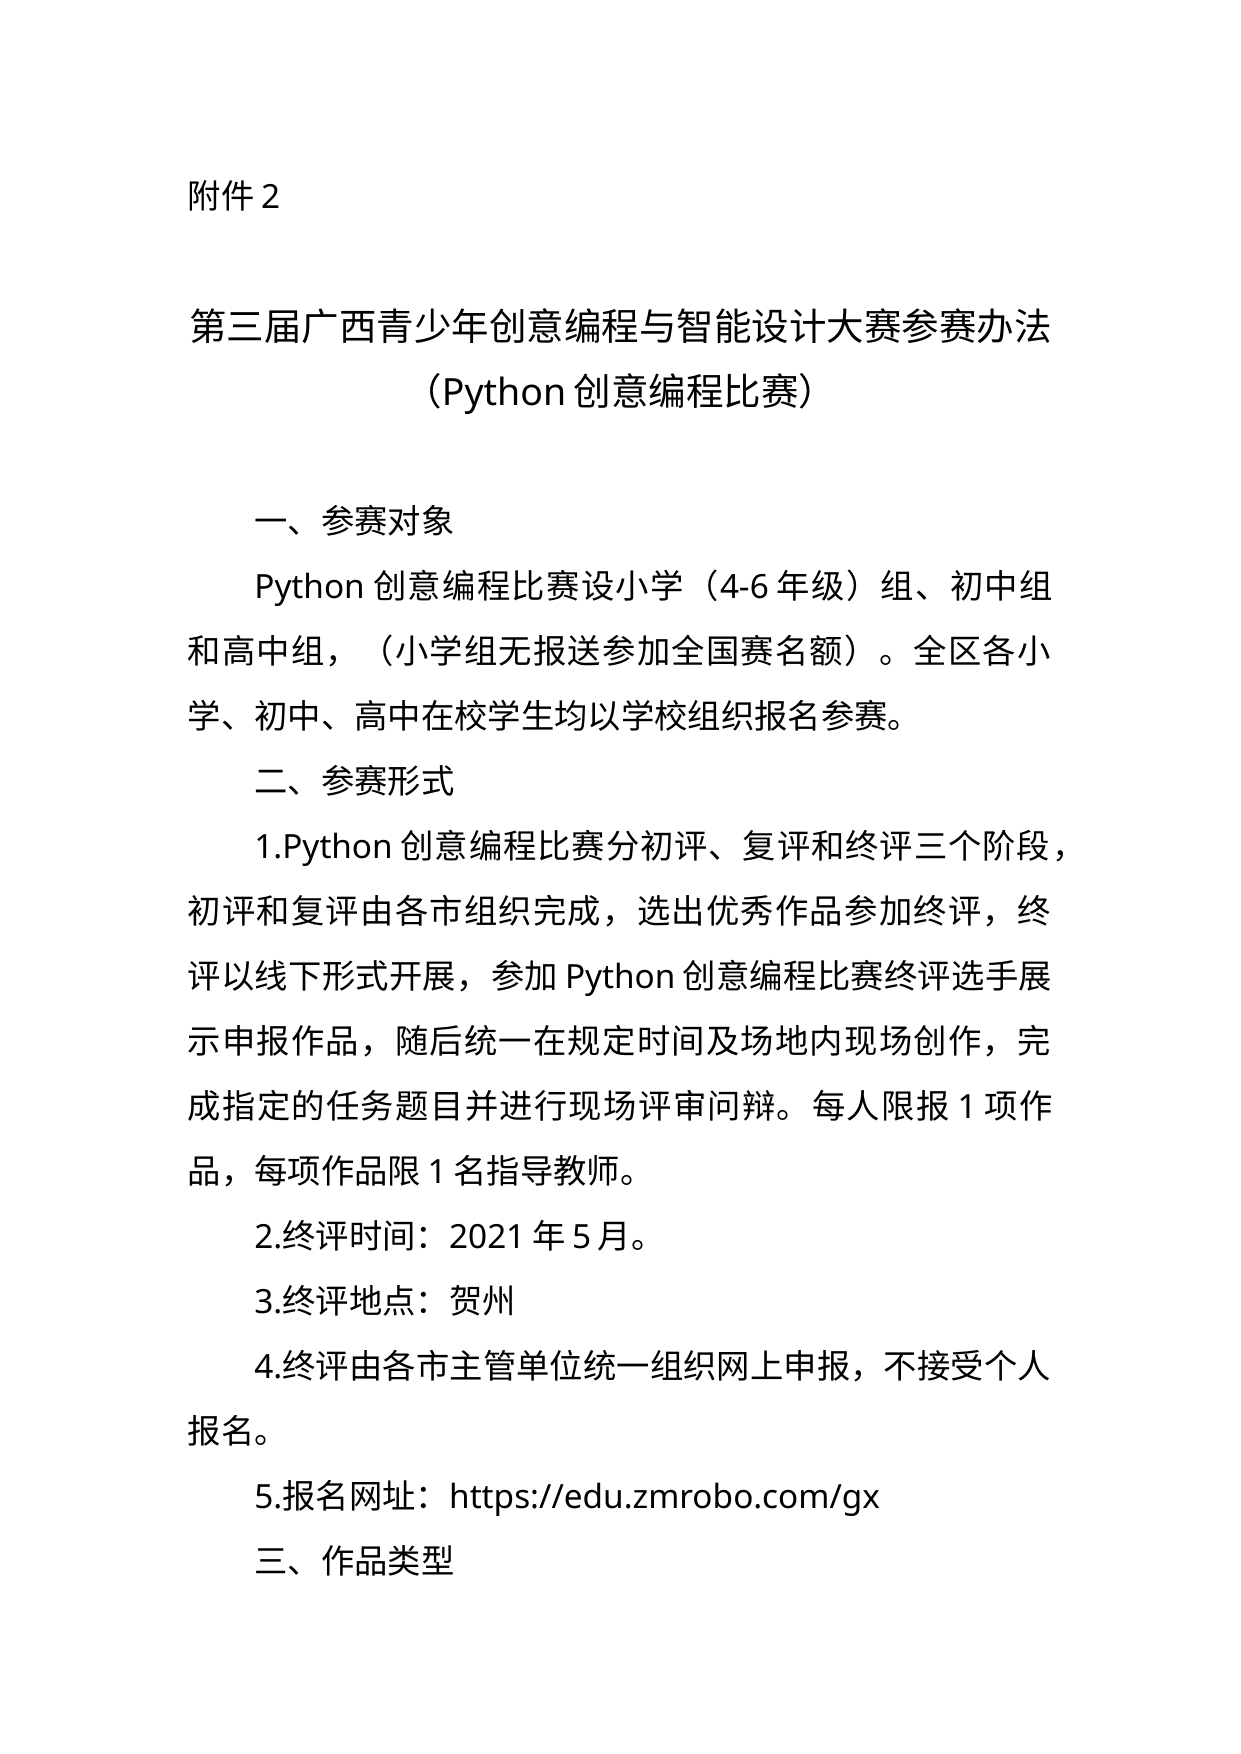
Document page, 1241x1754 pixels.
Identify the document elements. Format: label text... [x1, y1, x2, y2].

text 第三届广西青少年创意编程与智能设计大赛参赛办法（Python创意编程比赛） [187, 292, 1053, 422]
text 1.Python创意编程比赛分初评、复评和终评三个阶段，初评和复评由各市组织完成，选出优秀作品参加终评，终评以线下形式开展，参加Python创意编程比赛终评选手展示申报作品，随后统一在规定时间及场地内现场创作，完成指定的任务题目并进行现场评审问辩。每人限报1项作品，每项作品限1名指导教师。 [187, 812, 1053, 1202]
text 4.终评由各市主管单位统一组织网上申报，不接受个人报名。 [187, 1332, 1053, 1462]
text 2.终评时间：2021年5月。 [187, 1202, 1053, 1267]
text 二、参赛形式 [187, 747, 1053, 812]
text 5.报名网址：https://edu.zmrobo.com/gx [187, 1462, 1053, 1527]
text Python创意编程比赛设小学（4-6年级）组、初中组和高中组，（小学组无报送参加全国赛名额）。全区各小学、初中、高中在校学生均以学校组织报名参赛。 [187, 552, 1053, 747]
text 一、参赛对象 [187, 487, 1053, 552]
text 3.终评地点：贺州 [187, 1267, 1053, 1332]
text 附件2 [187, 162, 1053, 227]
text 三、作品类型 [187, 1527, 1053, 1592]
